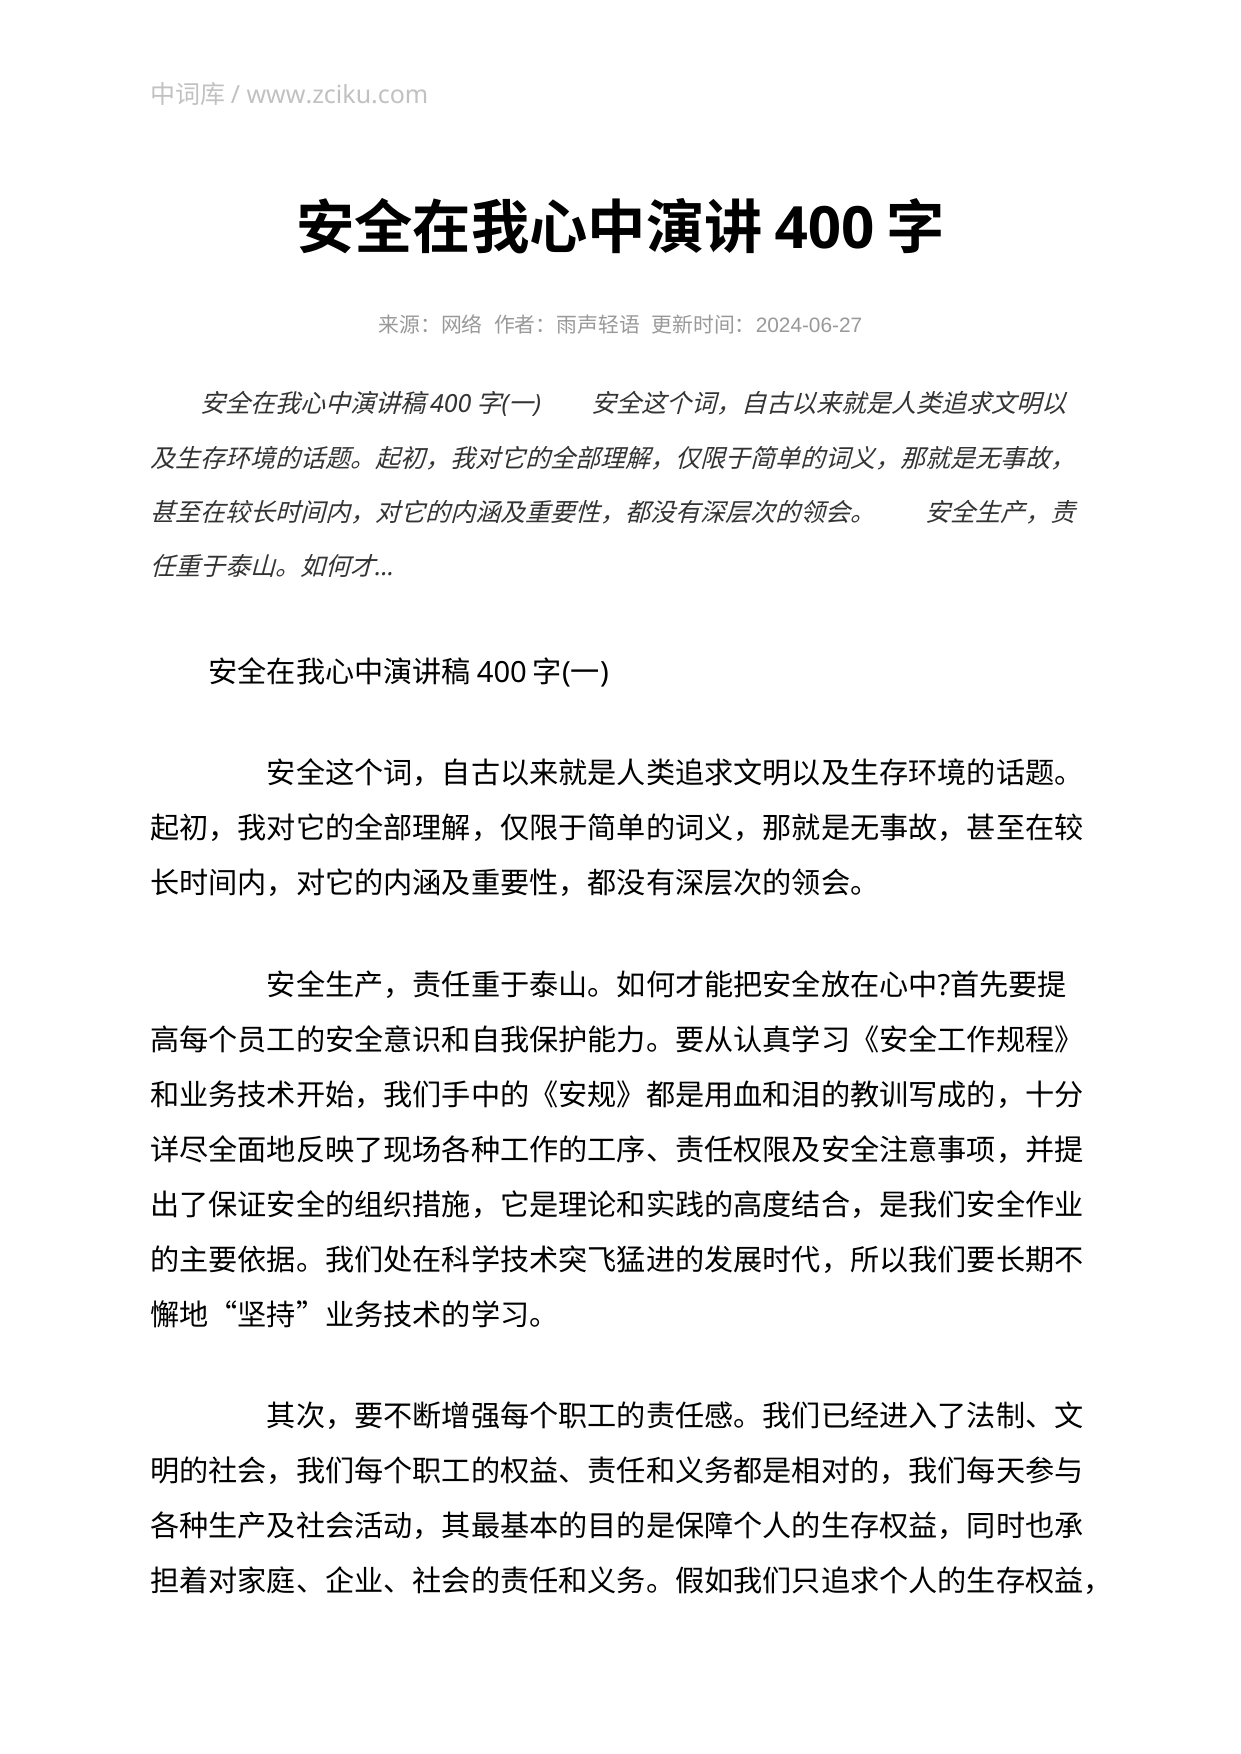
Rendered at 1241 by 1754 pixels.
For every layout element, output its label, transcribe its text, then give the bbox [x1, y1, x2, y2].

subtitle 安全在我心中演讲400字 [150, 181, 1090, 266]
text 安全这个词，自古以来就是人类追求文明以及生存环境的话题。起初，我对它的全部理解，仅限于简单的词义，那就是无事故，甚至在较长时间内，对它的内涵及重要性，都没有深层次的领会。 [150, 750, 1090, 902]
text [150, 1393, 1090, 1600]
text 安全在我心中演讲稿400字(一) [150, 648, 1090, 691]
text 安全生产，责任重于泰山。如何才能把安全放在心中?首先要提高每个员工的安全意识和自我保护能力。要从认真学习《安全工作规程》和业务技术开始，我们手中的《安规》都是用血和泪的教训写成的，十分详尽全面地反映了现场各种工作的工序、责任权限及安全注意事项，并提出了保证安全的组织措施，它是理论和实践的高度结合，是我们安全作业的主要依据。我们处在科学技术突飞猛进的发展时代，所以我们要长期不懈地“坚持”业务技术的学习。 [150, 962, 1090, 1333]
text 安全在我心中演讲稿400字(一) 安全这个词，自古以来就是人类追求文明以及生存环境的话题。起初，我对它的全部理解，仅限于简单的词义，那就是无事故，甚至在较长时间内，对它的内涵及重要性，都没有深层次的领会。 安全生产，责任重于泰山。如何才... [150, 384, 1090, 583]
text 来源：网络 作者：雨声轻语 更新时间：2024-06-27 [150, 313, 1090, 337]
